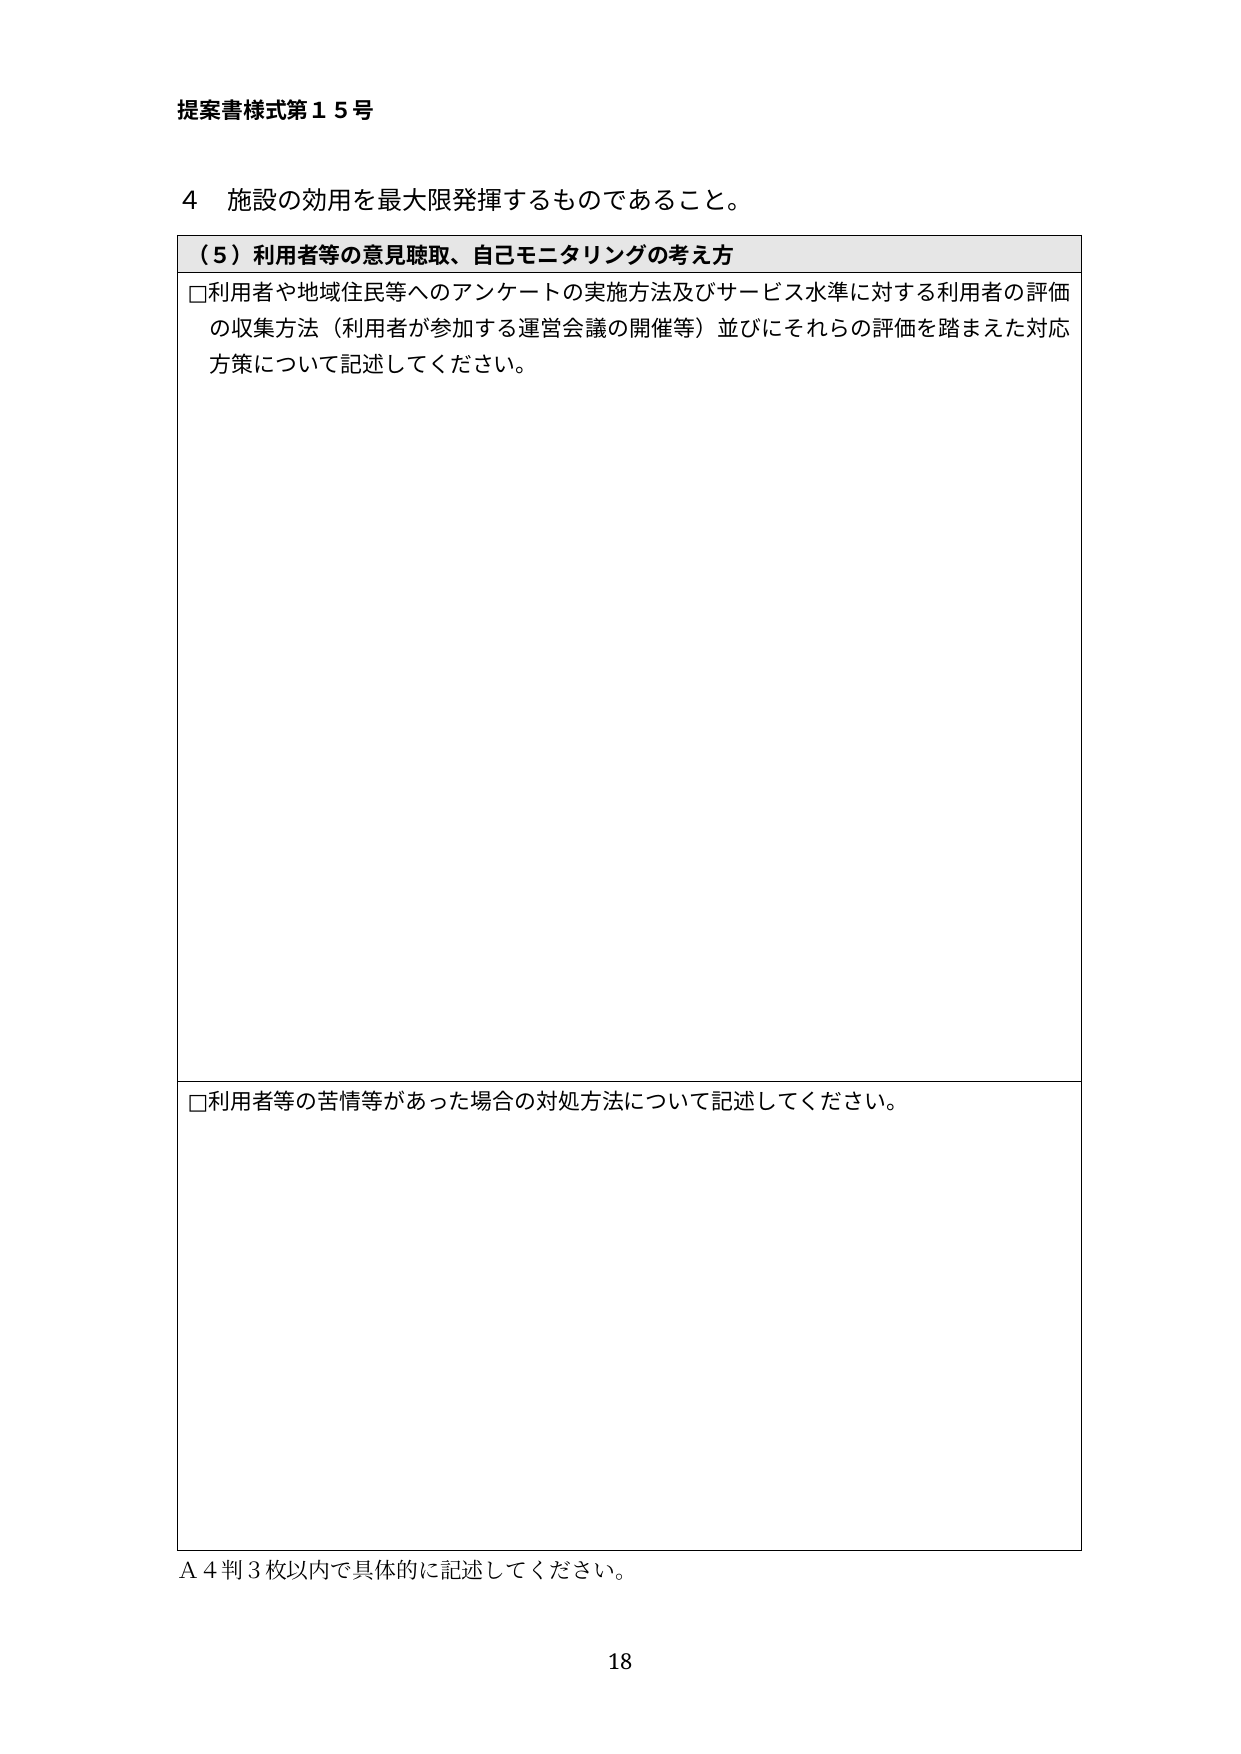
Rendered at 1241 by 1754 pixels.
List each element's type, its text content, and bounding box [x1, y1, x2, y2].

table_cell □利用者や地域住民等へのアンケートの実施方法及びサービス水準に対する利用者の評価の収集方法（利用者が参加する運営会議の開催等）並びにそれらの評価を踏まえた対応方策について記述してください。 [178, 273, 1081, 1081]
text Ａ４判３枚以内で具体的に記述してください。 [177, 1551, 1063, 1587]
table_cell □利用者等の苦情等があった場合の対処方法について記述してください。 [178, 1082, 1081, 1550]
table_header （５）利用者等の意見聴取、自己モニタリングの考え方 [178, 236, 1081, 272]
subtitle 提案書様式第１５号 [177, 91, 1063, 127]
text ４ 施設の効用を最大限発揮するものであること。 [177, 163, 1063, 235]
